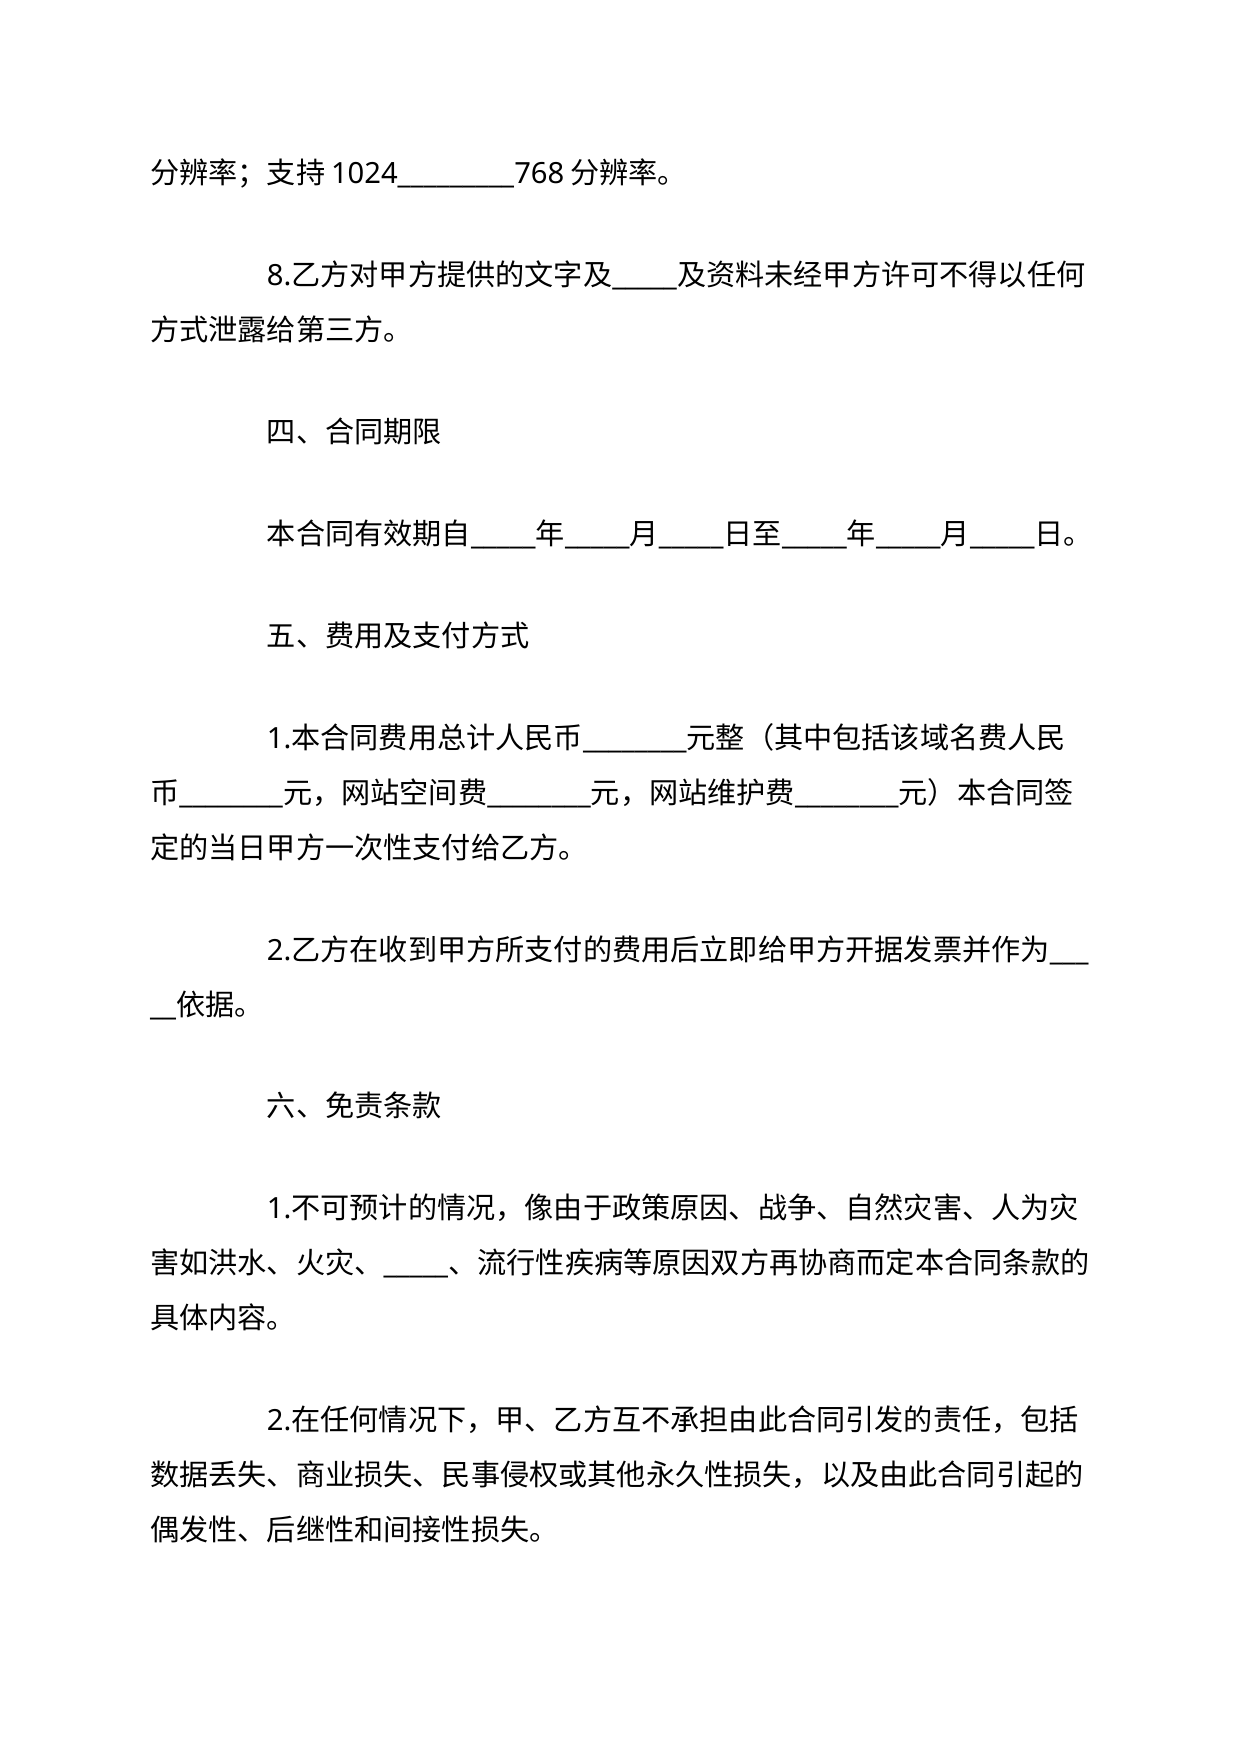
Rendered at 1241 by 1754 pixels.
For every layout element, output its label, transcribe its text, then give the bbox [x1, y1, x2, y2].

text 五、费用及支付方式 [150, 612, 1090, 655]
text 六、免责条款 [150, 1083, 1090, 1125]
text 1.不可预计的情况，像由于政策原因、战争、自然灾害、人为灾害如洪水、火灾、_____、流行性疾病等原因双方再协商而定本合同条款的具体内容。 [150, 1185, 1090, 1337]
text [150, 150, 1090, 192]
text 2.乙方在收到甲方所支付的费用后立即给甲方开据发票并作为_____依据。 [150, 926, 1090, 1023]
text 本合同有效期自_____年_____月_____日至_____年_____月_____日。 [150, 511, 1090, 553]
text 8.乙方对甲方提供的文字及_____及资料未经甲方许可不得以任何方式泄露给第三方。 [150, 252, 1090, 349]
text 2.在任何情况下，甲、乙方互不承担由此合同引发的责任，包括数据丢失、商业损失、民事侵权或其他永久性损失，以及由此合同引起的偶发性、后继性和间接性损失。 [150, 1397, 1090, 1549]
text 四、合同期限 [150, 409, 1090, 451]
text 1.本合同费用总计人民币________元整（其中包括该域名费人民币________元，网站空间费________元，网站维护费________元）本合同签定的当日甲方一次性支付给乙方。 [150, 714, 1090, 867]
